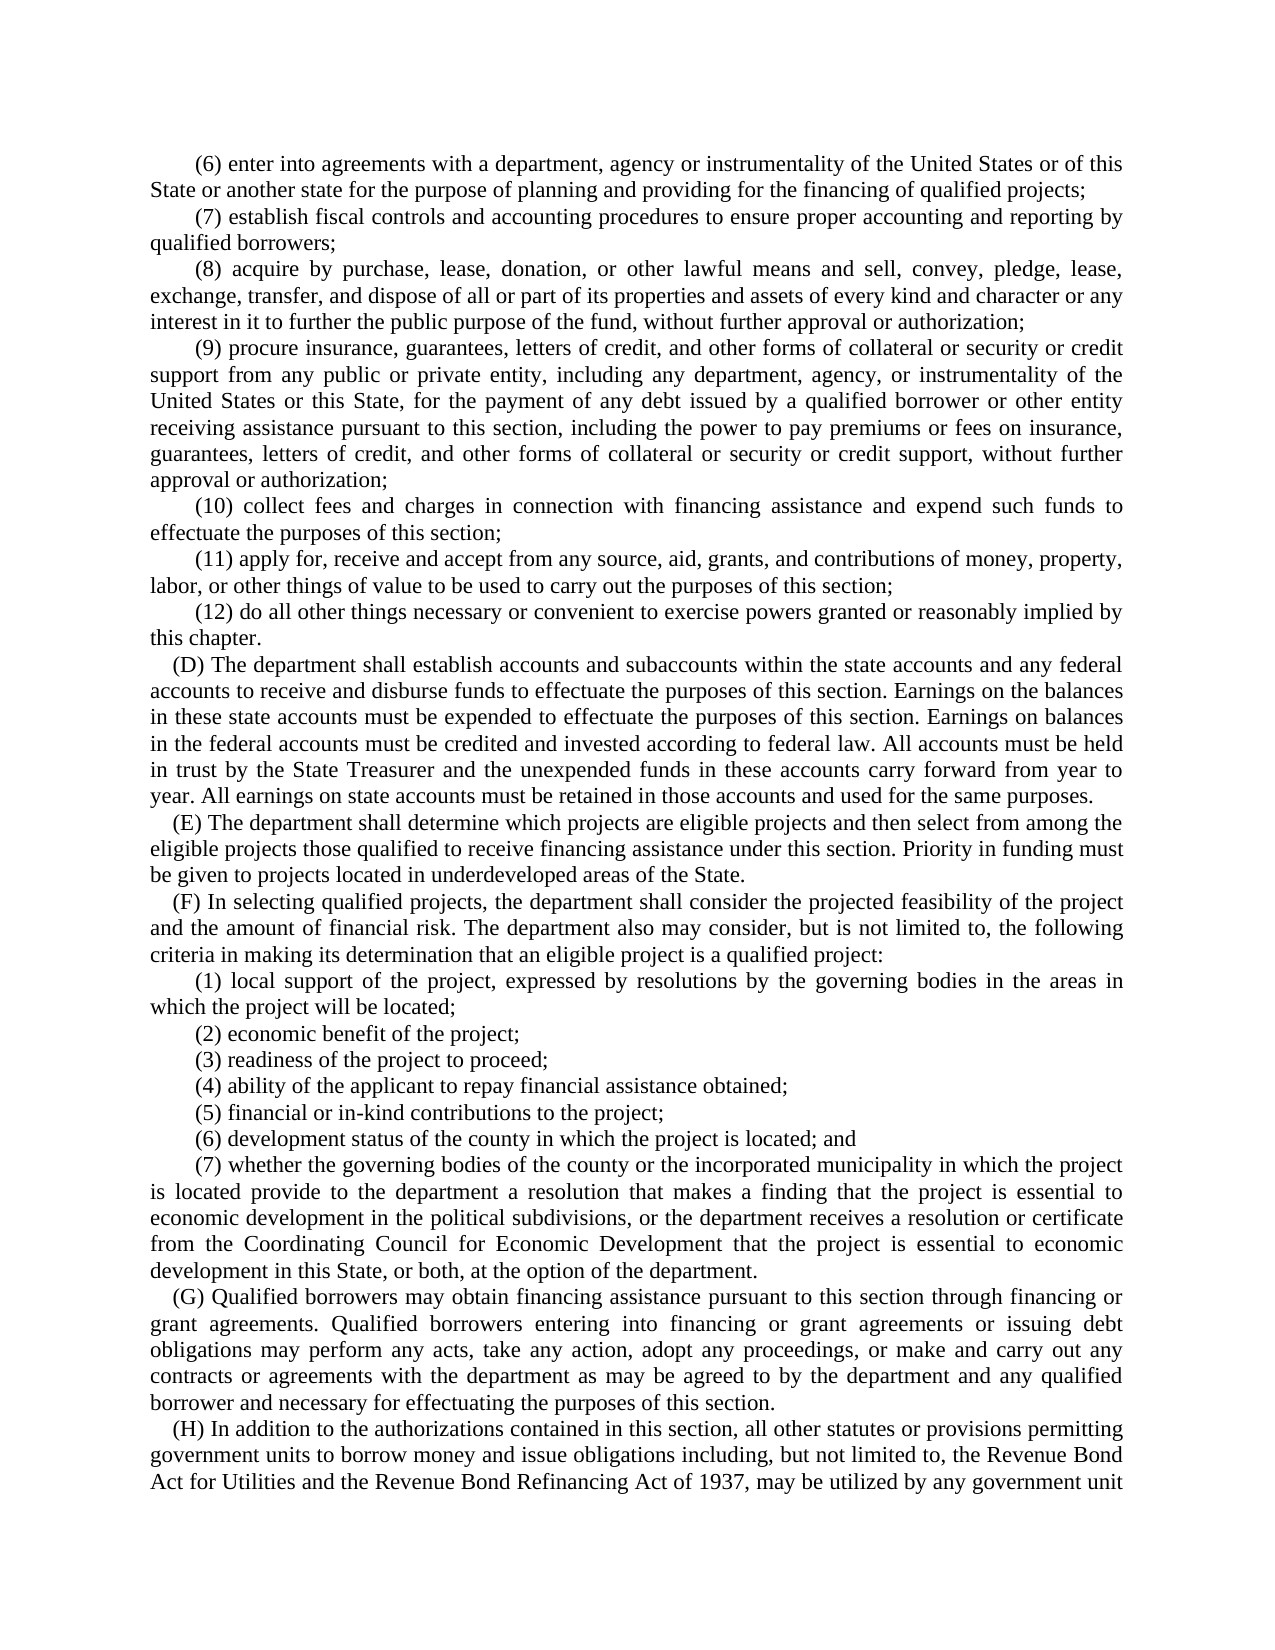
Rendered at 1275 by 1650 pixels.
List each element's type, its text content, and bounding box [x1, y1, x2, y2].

text (6) enter into agreements with a department, agency or instrumentality of the United States or of this State or another state for the purpose of planning and providing for the financing of qualified projects; [150, 150, 1125, 203]
text (2) economic benefit of the project; [150, 1020, 1125, 1046]
text (G) Qualified borrowers may obtain financing assistance pursuant to this section through financing or grant agreements. Qualified borrowers entering into financing or grant agreements or issuing debt obligations may perform any acts, take any action, adopt any proceedings, or make and carry out any contracts or agreements with the department as may be agreed to by the department and any qualified borrower and necessary for effectuating the purposes of this section. [150, 1283, 1125, 1415]
text (7) establish fiscal controls and accounting procedures to ensure proper accounting and reporting by qualified borrowers; [150, 203, 1125, 255]
text (12) do all other things necessary or convenient to exercise powers granted or reasonably implied by this chapter. [150, 598, 1125, 651]
text (E) The department shall determine which projects are eligible projects and then select from among the eligible projects those qualified to receive financing assistance under this section. Priority in funding must be given to projects located in underdeveloped areas of the State. [150, 809, 1125, 888]
text (11) apply for, receive and accept from any source, aid, grants, and contributions of money, property, labor, or other things of value to be used to carry out the purposes of this section; [150, 545, 1125, 598]
text (F) In selecting qualified projects, the department shall consider the projected feasibility of the project and the amount of financial risk. The department also may consider, but is not limited to, the following criteria in making its determination that an eligible project is a qualified project: [150, 888, 1125, 967]
text (8) acquire by purchase, lease, donation, or other lawful means and sell, convey, pledge, lease, exchange, transfer, and dispose of all or part of its properties and assets of every kind and character or any interest in it to further the public purpose of the fund, without further approval or authorization; [150, 255, 1125, 334]
text (9) procure insurance, guarantees, letters of credit, and other forms of collateral or security or credit support from any public or private entity, including any department, agency, or instrumentality of the United States or this State, for the payment of any debt issued by a qualified borrower or other entity receiving assistance pursuant to this section, including the power to pay premiums or fees on insurance, guarantees, letters of credit, and other forms of collateral or security or credit support, without further approval or authorization; [150, 334, 1125, 493]
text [150, 1415, 1125, 1494]
text (D) The department shall establish accounts and subaccounts within the state accounts and any federal accounts to receive and disburse funds to effectuate the purposes of this section. Earnings on the balances in these state accounts must be expended to effectuate the purposes of this section. Earnings on balances in the federal accounts must be credited and invested according to federal law. All accounts must be held in trust by the State Treasurer and the unexpended funds in these accounts carry forward from year to year. All earnings on state accounts must be retained in those accounts and used for the same purposes. [150, 651, 1125, 809]
text (1) local support of the project, expressed by resolutions by the governing bodies in the areas in which the project will be located; [150, 967, 1125, 1020]
text (3) readiness of the project to proceed; [150, 1046, 1125, 1072]
text (10) collect fees and charges in connection with financing assistance and expend such funds to effectuate the purposes of this section; [150, 493, 1125, 545]
text (5) financial or in-kind contributions to the project; [150, 1099, 1125, 1125]
text (4) ability of the applicant to repay financial assistance obtained; [150, 1072, 1125, 1099]
text (7) whether the governing bodies of the county or the incorporated municipality in which the project is located provide to the department a resolution that makes a finding that the project is essential to economic development in the political subdivisions, or the department receives a resolution or certificate from the Coordinating Council for Economic Development that the project is essential to economic development in this State, or both, at the option of the department. [150, 1151, 1125, 1283]
text (6) development status of the county in which the project is located; and [150, 1125, 1125, 1151]
